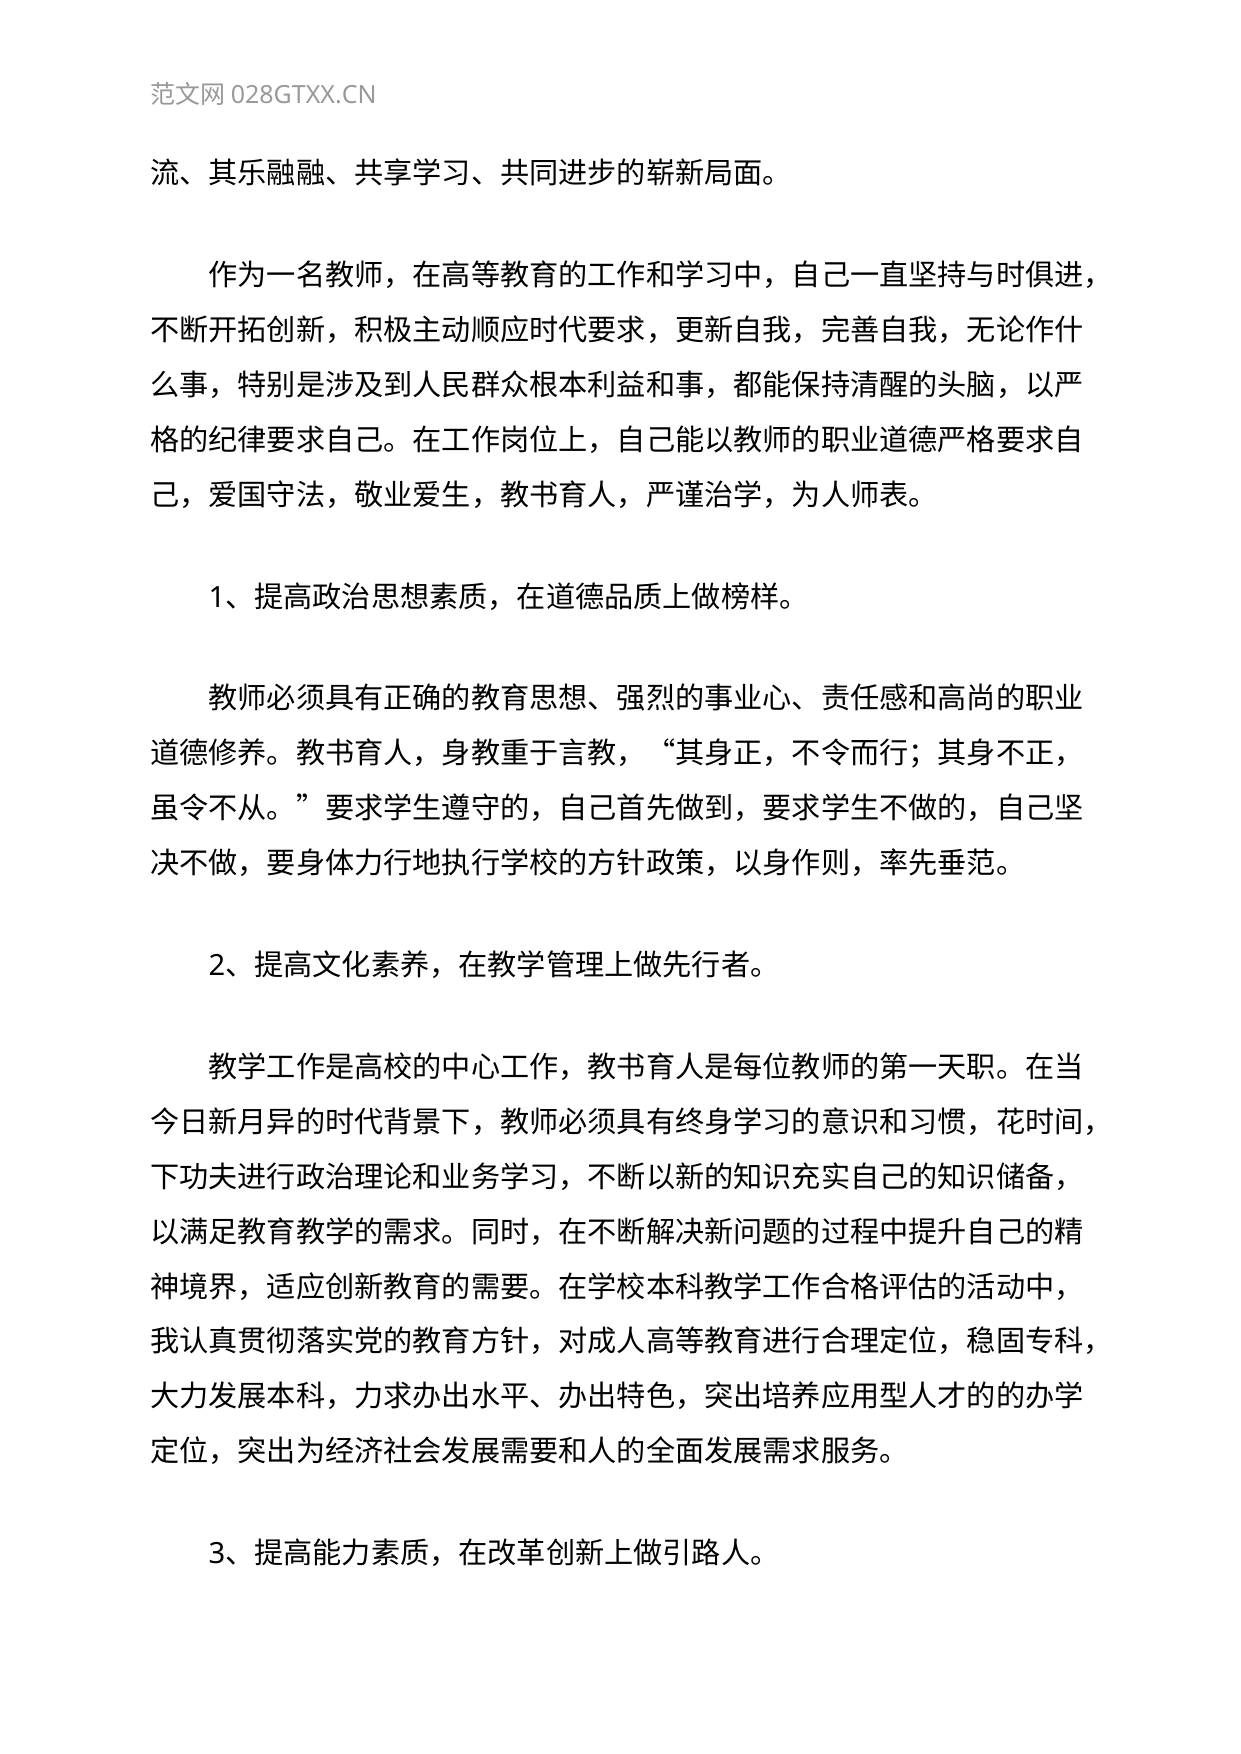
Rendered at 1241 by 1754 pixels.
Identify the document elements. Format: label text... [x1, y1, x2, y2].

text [150, 150, 1090, 192]
text 3、提高能力素质，在改革创新上做引路人。 [150, 1529, 1090, 1572]
text 教师必须具有正确的教育思想、强烈的事业心、责任感和高尚的职业道德修养。教书育人，身教重于言教，“其身正，不令而行；其身不正，虽令不从。”要求学生遵守的，自己首先做到，要求学生不做的，自己坚决不做，要身体力行地执行学校的方针政策，以身作则，率先垂范。 [150, 675, 1090, 882]
text 1、提高政治思想素质，在道德品质上做榜样。 [150, 573, 1090, 616]
text 教学工作是高校的中心工作，教书育人是每位教师的第一天职。在当今日新月异的时代背景下，教师必须具有终身学习的意识和习惯，花时间，下功夫进行政治理论和业务学习，不断以新的知识充实自己的知识储备，以满足教育教学的需求。同时，在不断解决新问题的过程中提升自己的精神境界，适应创新教育的需要。在学校本科教学工作合格评估的活动中，我认真贯彻落实党的教育方针，对成人高等教育进行合理定位，稳固专科，大力发展本科，力求办出水平、办出特色，突出培养应用型人才的的办学定位，突出为经济社会发展需要和人的全面发展需求服务。 [150, 1043, 1090, 1470]
text 作为一名教师，在高等教育的工作和学习中，自己一直坚持与时俱进，不断开拓创新，积极主动顺应时代要求，更新自我，完善自我，无论作什么事，特别是涉及到人民群众根本利益和事，都能保持清醒的头脑，以严格的纪律要求自己。在工作岗位上，自己能以教师的职业道德严格要求自己，爱国守法，敬业爱生，教书育人，严谨治学，为人师表。 [150, 252, 1090, 514]
text 2、提高文化素养，在教学管理上做先行者。 [150, 942, 1090, 984]
